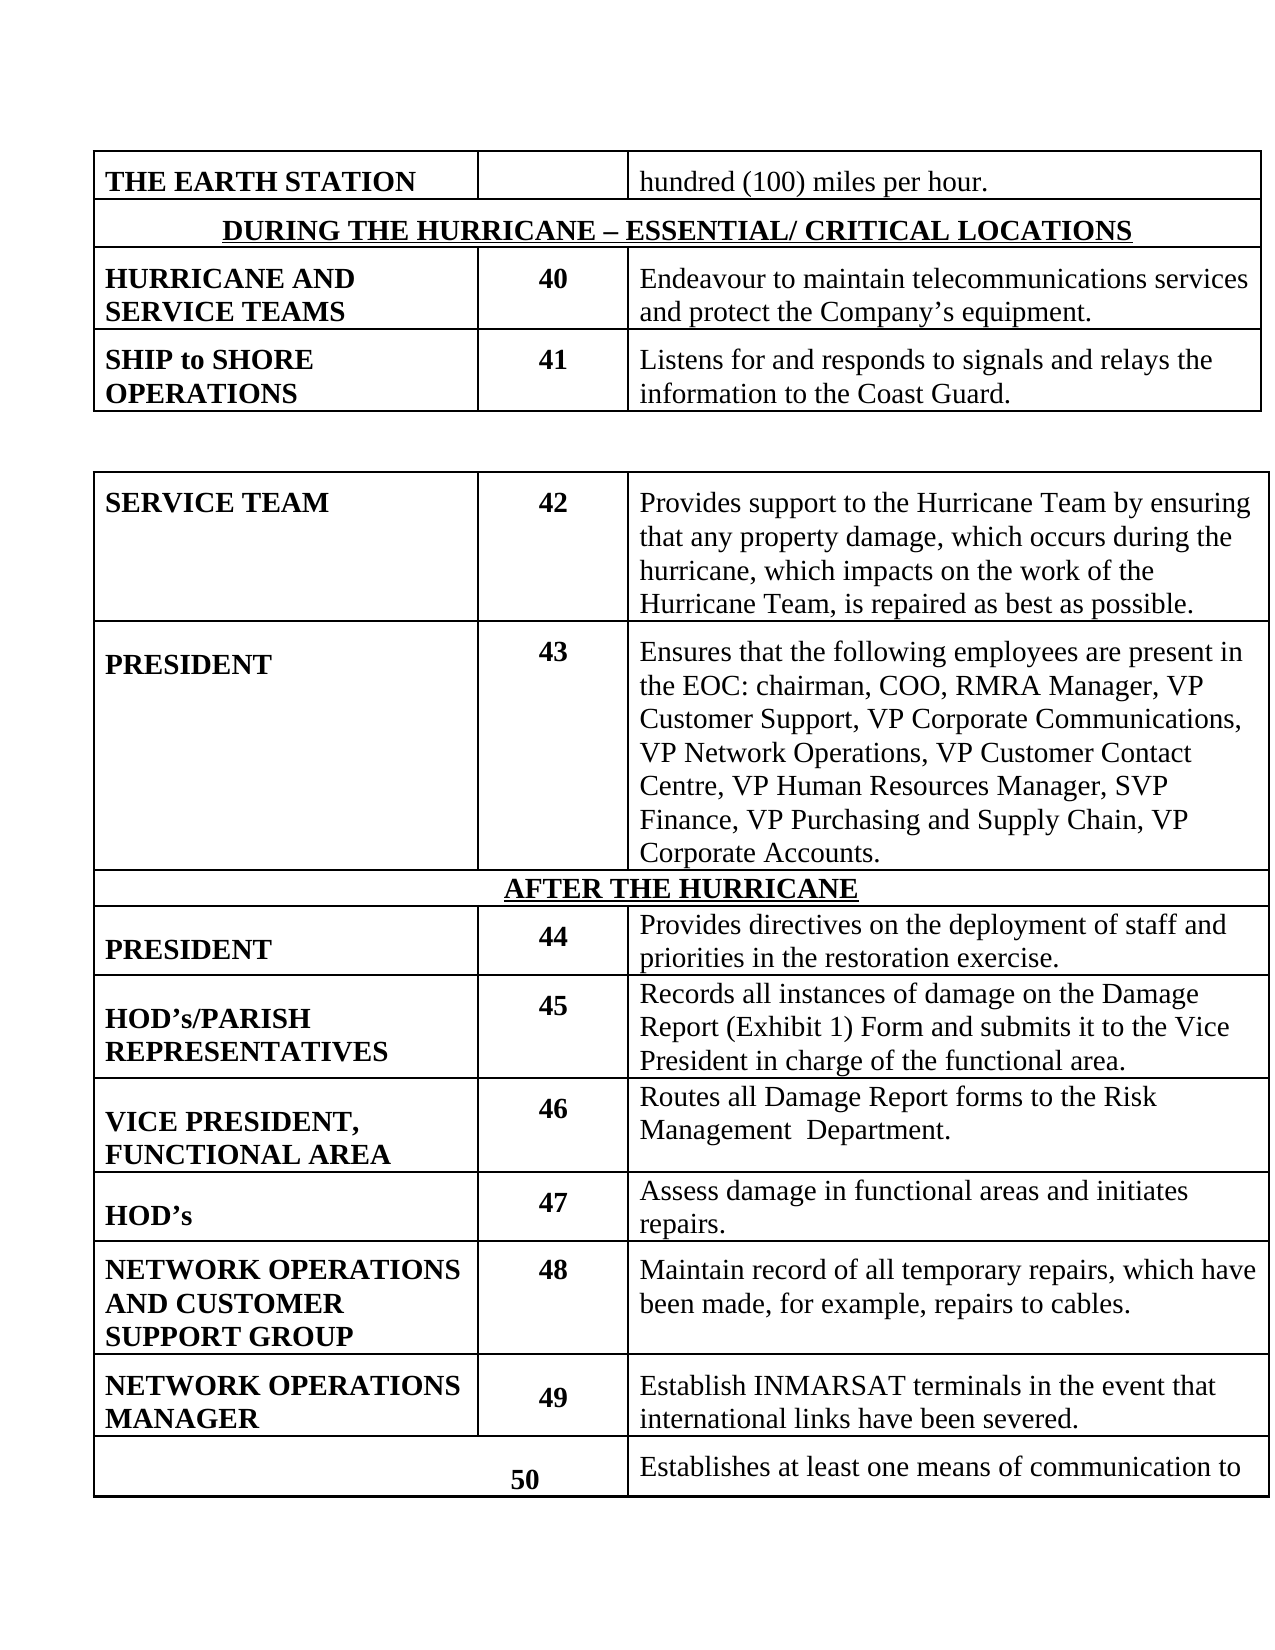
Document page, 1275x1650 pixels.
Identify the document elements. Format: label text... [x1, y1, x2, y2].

table_cell Establish INMARSAT terminals in the event that international links have been severed. [629, 1355, 1268, 1435]
table_cell SHIP to SHORE OPERATIONS [95, 330, 477, 409]
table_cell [629, 152, 1260, 198]
table_cell HURRICANE AND SERVICE TEAMS [95, 248, 477, 328]
table_cell Endeavour to maintain telecommunications services and protect the Company’s equipment. [629, 248, 1260, 328]
table_header SERVICE TEAM [95, 473, 477, 620]
table_cell Listens for and responds to signals and relays the information to the Coast Guard. [629, 330, 1260, 409]
table_cell Assess damage in functional areas and initiates repairs. [629, 1173, 1268, 1240]
table_cell Maintain record of all temporary repairs, which have been made, for example, repairs to cables. [629, 1242, 1268, 1353]
table_cell 45 [479, 976, 627, 1077]
table_cell Ensures that the following employees are present in the EOC: chairman, COO, RMRA Manager, VP Customer Support, VP Corporate Communications, VP Network Operations, VP Customer Contact Centre, VP Human Resources Manager, SVP Finance, VP Purchasing and Supply Chain, VP Corporate Accounts. [629, 622, 1268, 869]
table_cell 43 [479, 622, 627, 869]
table_header 42 [479, 473, 627, 620]
table_cell NETWORK OPERATIONS MANAGER [95, 1355, 477, 1435]
table_cell 50 [95, 1437, 627, 1495]
table_cell 46 [479, 1079, 627, 1171]
table_cell NETWORK OPERATIONS AND CUSTOMER SUPPORT GROUP [95, 1242, 477, 1353]
table_cell HOD’s [95, 1173, 477, 1240]
table_cell 49 [479, 1355, 627, 1435]
table_cell HOD’s/PARISH REPRESENTATIVES [95, 976, 477, 1077]
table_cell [95, 152, 477, 198]
table_header Provides support to the Hurricane Team by ensuring that any property damage, which occurs during the hurricane, which impacts on the work of the Hurricane Team, is repaired as best as possible. [629, 473, 1268, 620]
table_cell Provides directives on the deployment of staff and priorities in the restoration exercise. [629, 907, 1268, 974]
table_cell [629, 1437, 1268, 1495]
table_cell 40 [479, 248, 627, 328]
table_cell Routes all Damage Report forms to the Risk Management Department. [629, 1079, 1268, 1171]
table_cell AFTER THE HURRICANE [95, 871, 1268, 905]
table_cell 47 [479, 1173, 627, 1240]
table_cell 39 [479, 152, 627, 198]
table_cell PRESIDENT [95, 622, 477, 869]
table_cell 48 [479, 1242, 627, 1353]
table_cell 41 [479, 330, 627, 409]
table_cell 44 [479, 907, 627, 974]
table_cell PRESIDENT [95, 907, 477, 974]
table_cell Records all instances of damage on the Damage Report (Exhibit 1) Form and submits it to the Vice President in charge of the functional area. [629, 976, 1268, 1077]
table_cell VICE PRESIDENT, FUNCTIONAL AREA [95, 1079, 477, 1171]
table_cell DURING THE HURRICANE – ESSENTIAL/ CRITICAL LOCATIONS [95, 200, 1260, 246]
